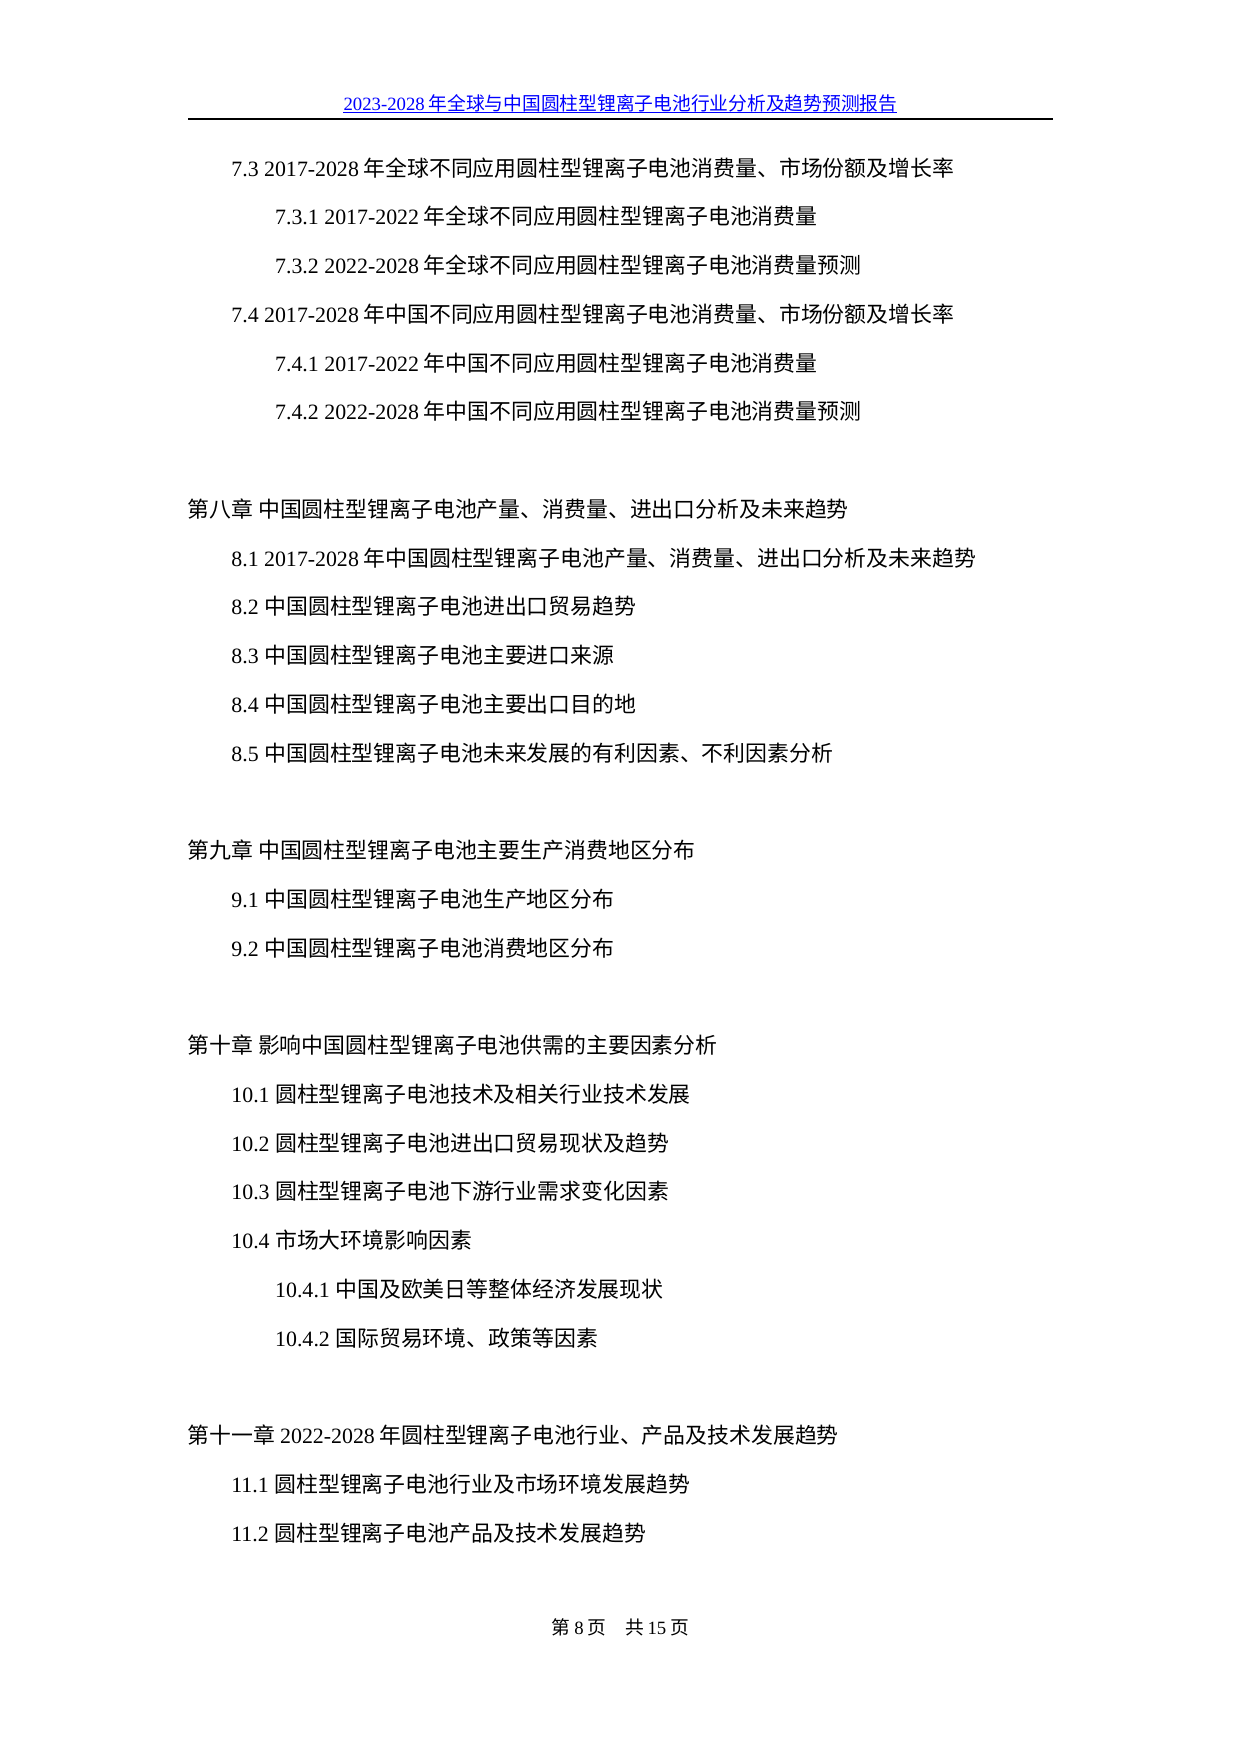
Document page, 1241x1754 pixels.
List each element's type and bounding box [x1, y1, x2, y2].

text [187, 150, 1053, 1548]
